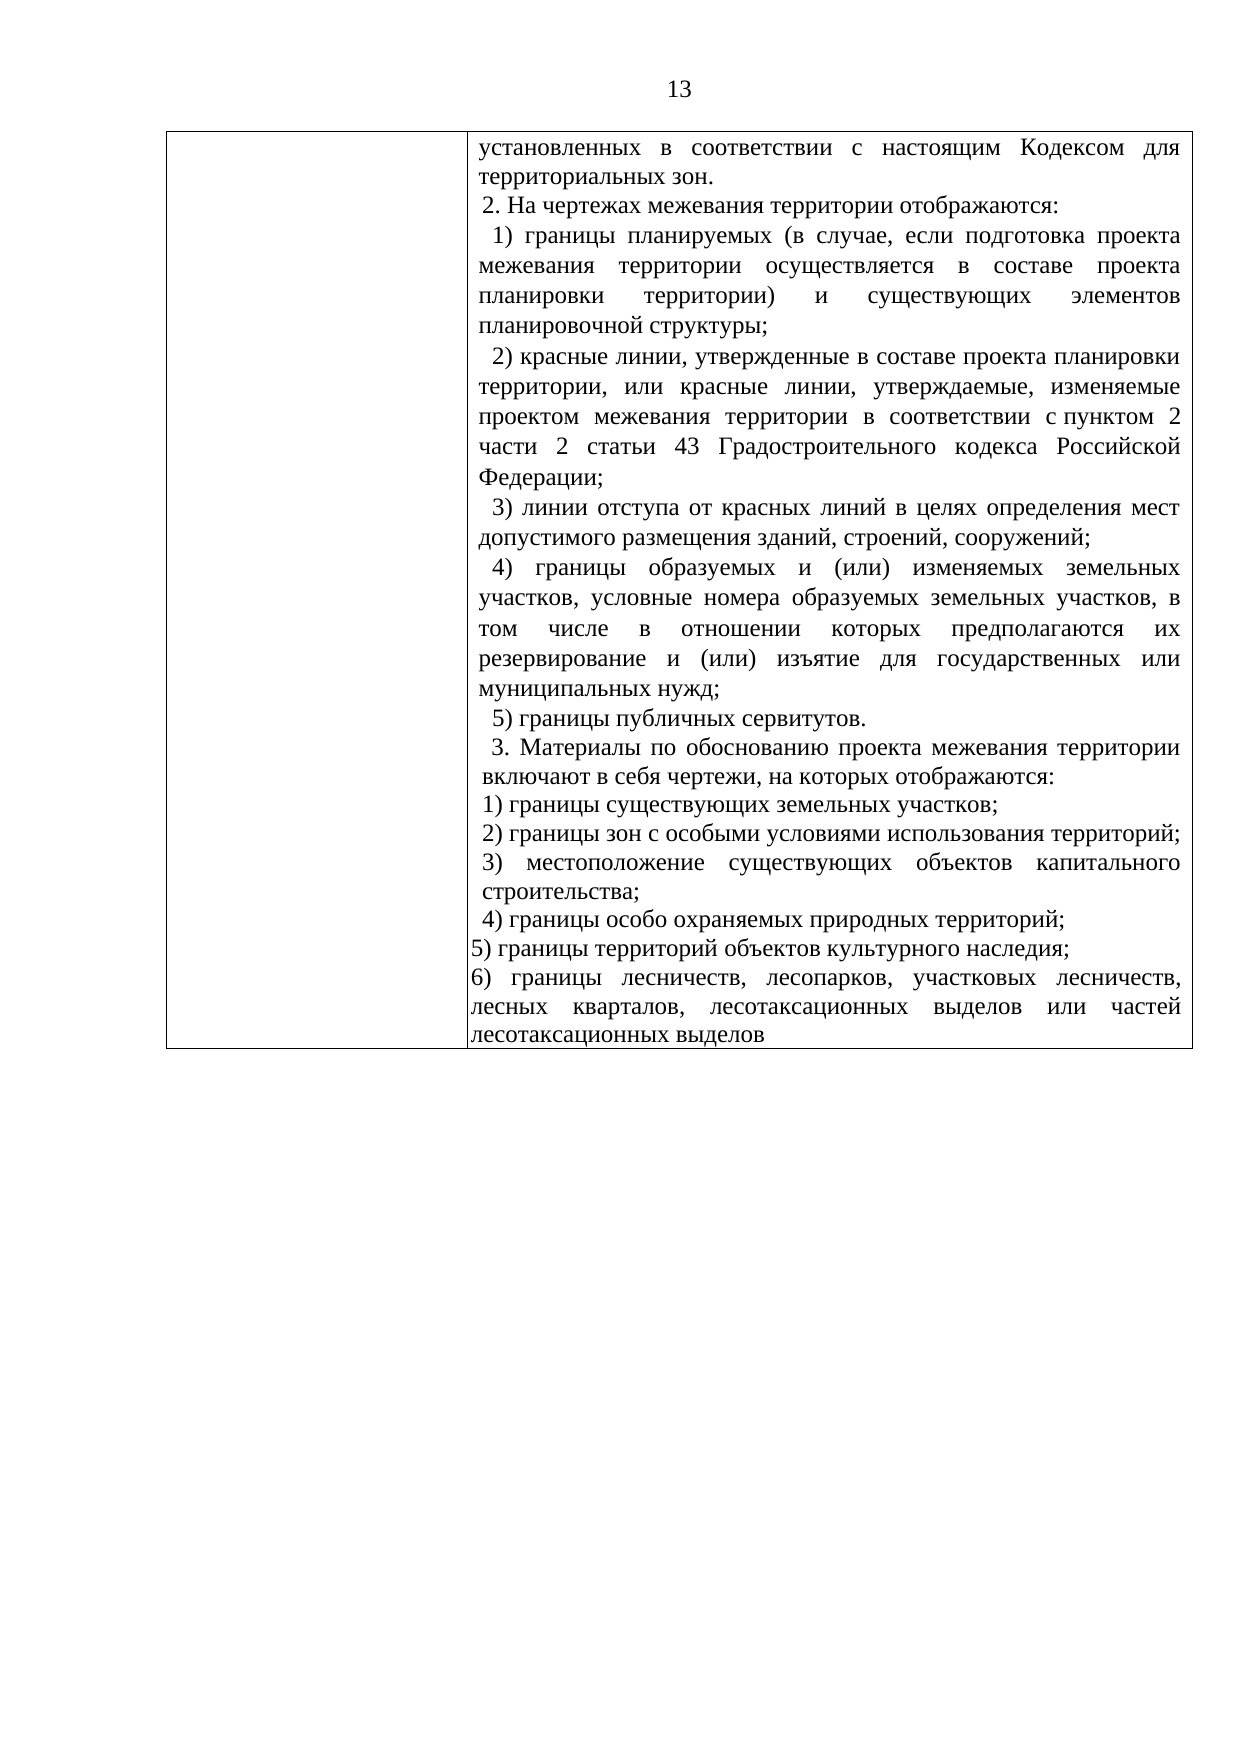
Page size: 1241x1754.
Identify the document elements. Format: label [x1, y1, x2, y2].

table_cell [167, 132, 467, 1048]
table_cell [468, 132, 1192, 1048]
